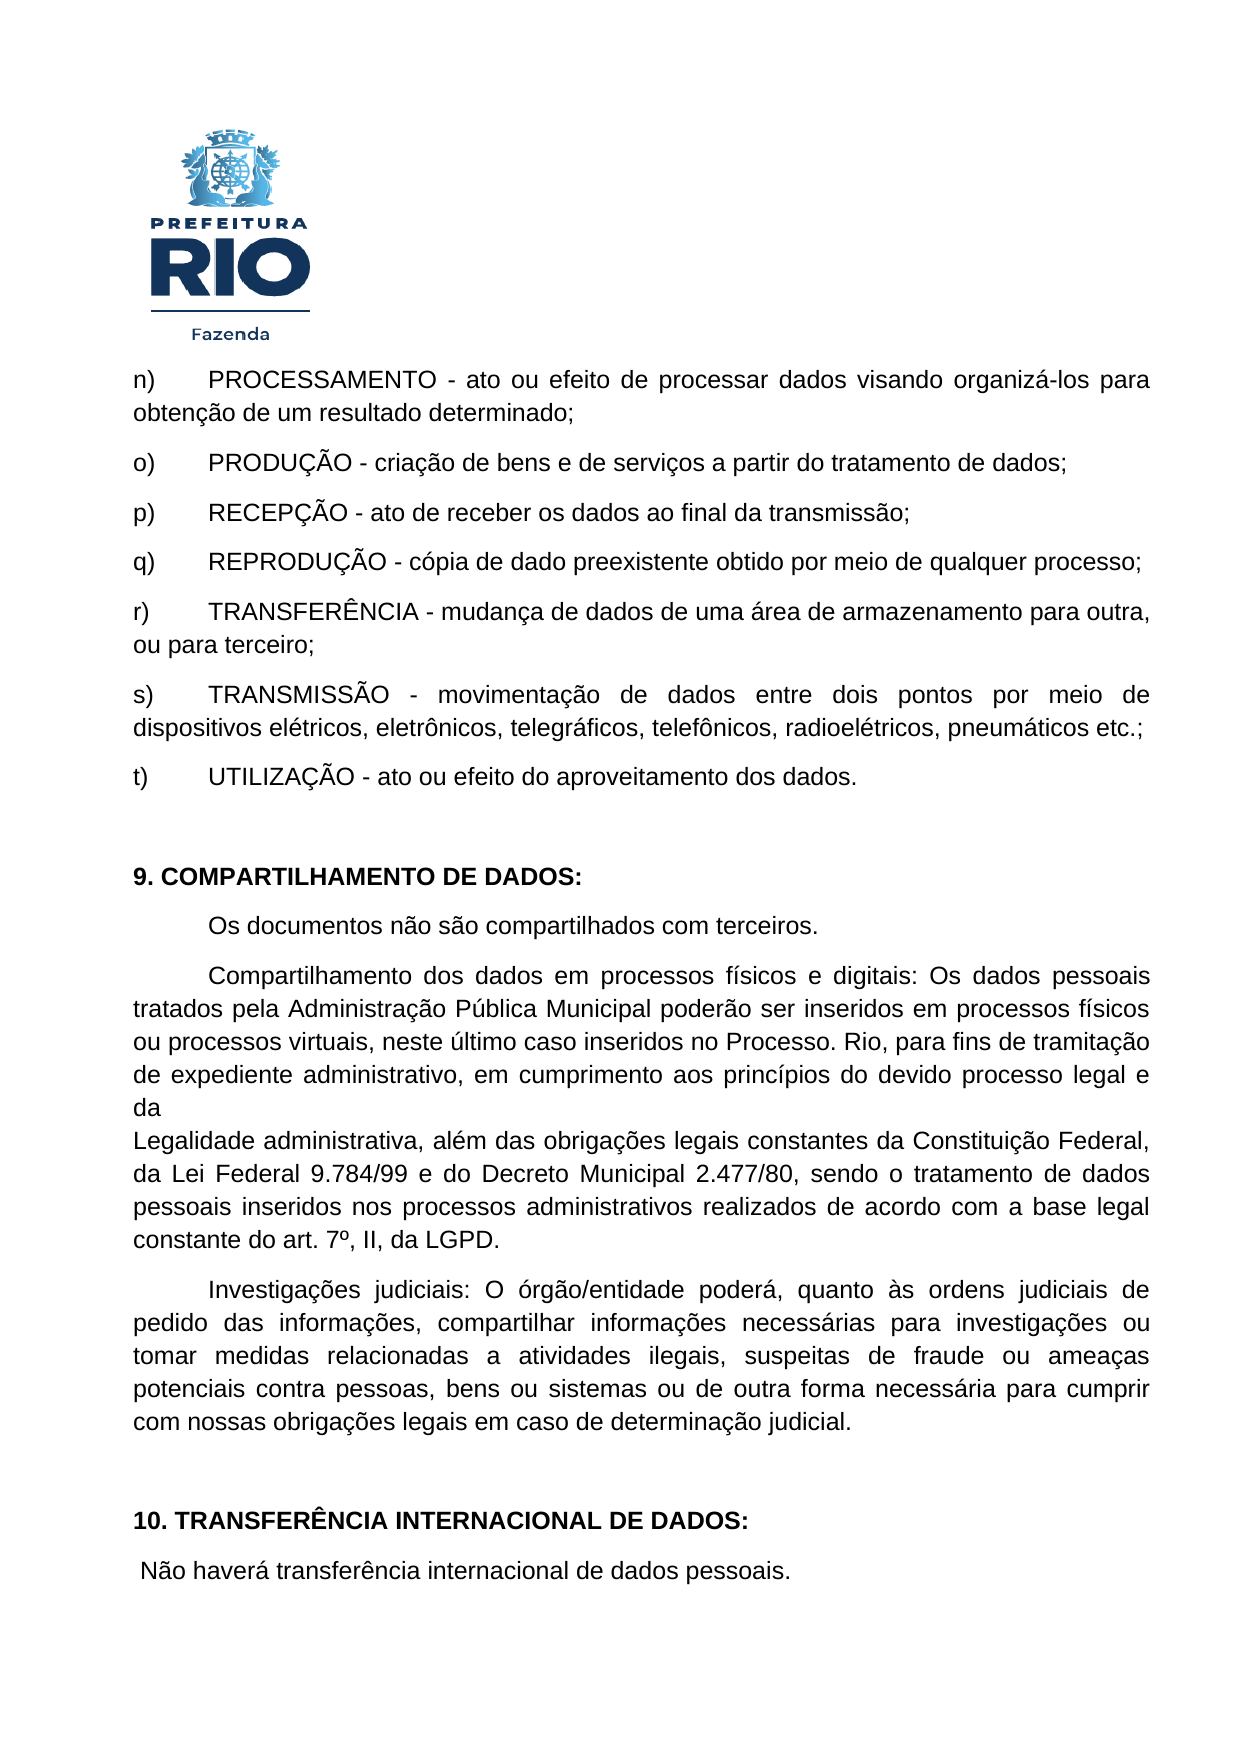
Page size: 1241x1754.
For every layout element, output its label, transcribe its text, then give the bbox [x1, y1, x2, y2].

text p) RECEPÇÃO - ato de receber os dados ao final da transmissão; [133, 497, 1152, 526]
text Legalidade administrativa, além das obrigações legais constantes da Constituição Federal, da Lei Federal 9.784/99 e do Decreto Municipal 2.477/80, sendo o tratamento de dados pessoais inseridos nos processos administrativos realizados de acordo com a base legal constante do art. 7º, II, da LGPD. [133, 1126, 1152, 1254]
text Investigações judiciais: O órgão/entidade poderá, quanto às ordens judiciais de pedido das informações, compartilhar informações necessárias para investigações ou tomar medidas relacionadas a atividades ilegais, suspeitas de fraude ou ameaças potenciais contra pessoas, bens ou sistemas ou de outra forma necessária para cumprir com nossas obrigações legais em caso de determinação judicial. [133, 1275, 1152, 1436]
text Não haverá transferência internacional de dados pessoais. [133, 1556, 1152, 1585]
text Os documentos não são compartilhados com terceiros. [133, 911, 1152, 940]
text r) TRANSFERÊNCIA - mudança de dados de uma área de armazenamento para outra, ou para terceiro; [133, 597, 1152, 659]
text o) PRODUÇÃO - criação de bens e de serviços a partir do tratamento de dados; [133, 448, 1152, 477]
text n) PROCESSAMENTO - ato ou efeito de processar dados visando organizá-los para obtenção de um resultado determinado; [133, 365, 1152, 427]
text t) UTILIZAÇÃO - ato ou efeito do aproveitamento dos dados. [133, 762, 1152, 791]
text s) TRANSMISSÃO - movimentação de dados entre dois pontos por meio de dispositivos elétricos, eletrônicos, telegráficos, telefônicos, radioelétricos, pneumáticos etc.; [133, 679, 1152, 741]
picture [132, 118, 327, 347]
text 10. TRANSFERÊNCIA INTERNACIONAL DE DADOS: [133, 1506, 1152, 1535]
text Compartilhamento dos dados em processos físicos e digitais: Os dados pessoais tratados pela Administração Pública Municipal poderão ser inseridos em processos físicos ou processos virtuais, neste último caso inseridos no Processo. Rio, para fins de tramitação de expediente administrativo, em cumprimento aos princípios do devido processo legal e da [133, 961, 1152, 1122]
text q) REPRODUÇÃO - cópia de dado preexistente obtido por meio de qualquer processo; [133, 547, 1152, 576]
text 9. COMPARTILHAMENTO DE DADOS: [133, 862, 1152, 890]
